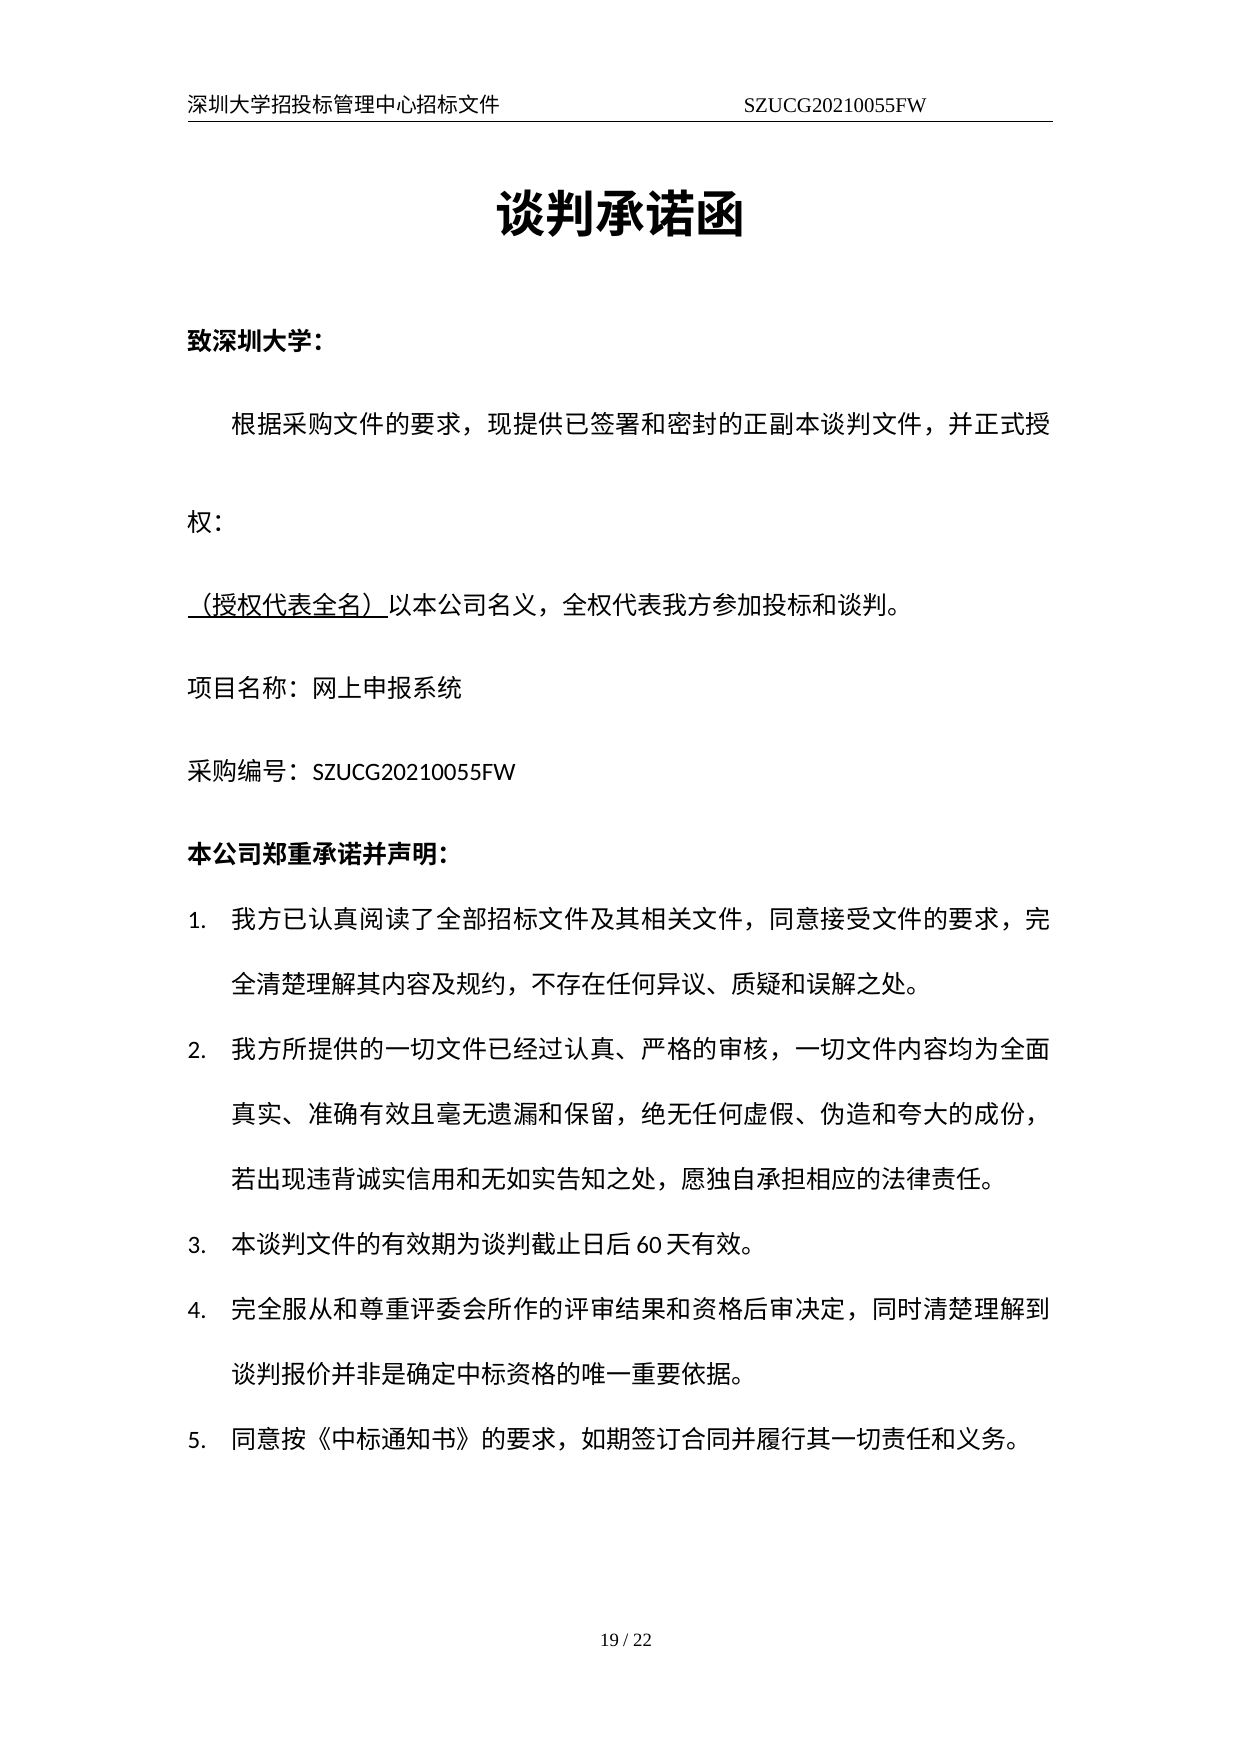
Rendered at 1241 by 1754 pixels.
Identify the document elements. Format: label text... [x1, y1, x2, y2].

text 本公司郑重承诺并声明： [187, 820, 1053, 885]
text 根据采购文件的要求，现提供已签署和密封的正副本谈判文件，并正式授权： [187, 390, 1053, 553]
list 同意按《中标通知书》的要求，如期签订合同并履行其一切责任和义务。 [187, 1405, 1053, 1470]
list 我方已认真阅读了全部招标文件及其相关文件，同意接受文件的要求，完全清楚理解其内容及规约，不存在任何异议、质疑和误解之处。 [187, 885, 1053, 1015]
list 我方所提供的一切文件已经过认真、严格的审核，一切文件内容均为全面真实、准确有效且毫无遗漏和保留，绝无任何虚假、伪造和夸大的成份，若出现违背诚实信用和无如实告知之处，愿独自承担相应的法律责任。 [187, 1015, 1053, 1210]
text 采购编号：SZUCG20210055FW [187, 737, 1053, 802]
text 致深圳大学： [187, 307, 1053, 372]
list 本谈判文件的有效期为谈判截止日后60天有效。 [187, 1210, 1053, 1275]
text （授权代表全名）以本公司名义，全权代表我方参加投标和谈判。 [187, 571, 1053, 636]
text 谈判承诺函 [187, 162, 1053, 259]
text 项目名称：网上申报系统 [187, 654, 1053, 719]
list 完全服从和尊重评委会所作的评审结果和资格后审决定，同时清楚理解到谈判报价并非是确定中标资格的唯一重要依据。 [187, 1275, 1053, 1405]
